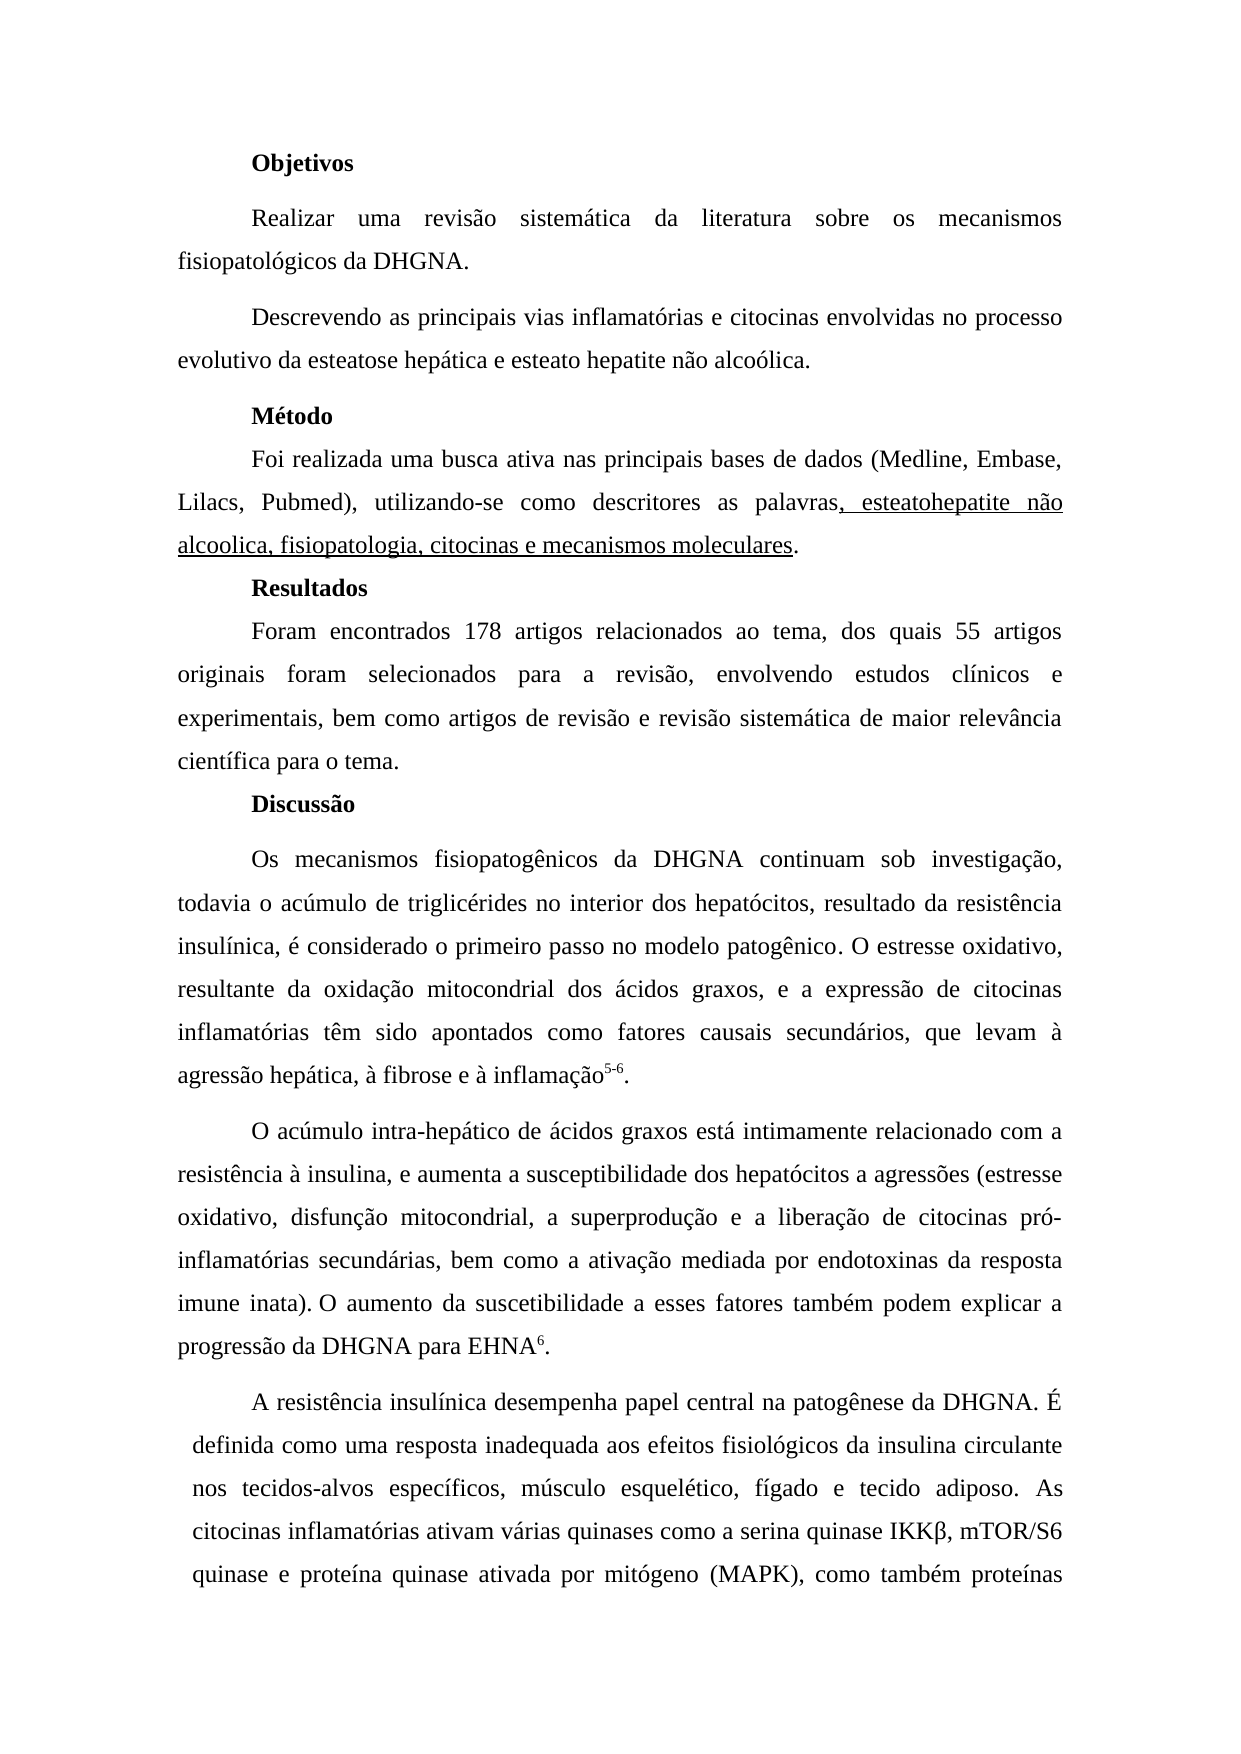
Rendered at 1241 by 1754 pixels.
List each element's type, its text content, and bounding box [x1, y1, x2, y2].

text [192, 1545, 1063, 1588]
text O acúmulo intra-hepático de ácidos graxos está intimamente relacionado com a resistência à insulina, e aumenta a susceptibilidade dos hepatócitos a agressões (estresse oxidativo, disfunção mitocondrial, a superprodução e a liberação de citocinas pró-inflamatórias secundárias, bem como a ativação mediada por endotoxinas da resposta imune inata). O aumento da suscetibilidade a esses fatores também podem explicar a progressão da DHGNA para EHNA6. [177, 1116, 1063, 1360]
text Descrevendo as principais vias inflamatórias e citocinas envolvidas no processo evolutivo da esteatose hepática e esteato hepatite não alcoólica. [177, 302, 1063, 374]
text Método [177, 401, 1063, 429]
text Foi realizada uma busca ativa nas principais bases de dados (Medline, Embase, Lilacs, Pubmed), utilizando-se como descritores as palavras, esteatohepatite não alcoolica, fisiopatologia, citocinas e mecanismos moleculares. [177, 444, 1063, 559]
text Resultados [177, 573, 1063, 602]
text Foram encontrados 178 artigos relacionados ao tema, dos quais 55 artigos originais foram selecionados para a revisão, envolvendo estudos clínicos e experimentais, bem como artigos de revisão e revisão sistemática de maior relevância científica para o tema. [177, 616, 1063, 774]
text Realizar uma revisão sistemática da literatura sobre os mecanismos fisiopatológicos da DHGNA. [177, 203, 1063, 275]
text Os mecanismos fisiopatogênicos da DHGNA continuam sob investigação, todavia o acúmulo de triglicérides no interior dos hepatócitos, resultado da resistência insulínica, é considerado o primeiro passo no modelo patogênico. O estresse oxidativo, resultante da oxidação mitocondrial dos ácidos graxos, e a expressão de citocinas inflamatórias têm sido apontados como fatores causais secundários, que levam à agressão hepática, à fibrose e à inflamação5-6. [177, 844, 1063, 1089]
text Discussão [177, 789, 1063, 818]
text Objetivos [177, 148, 1063, 176]
